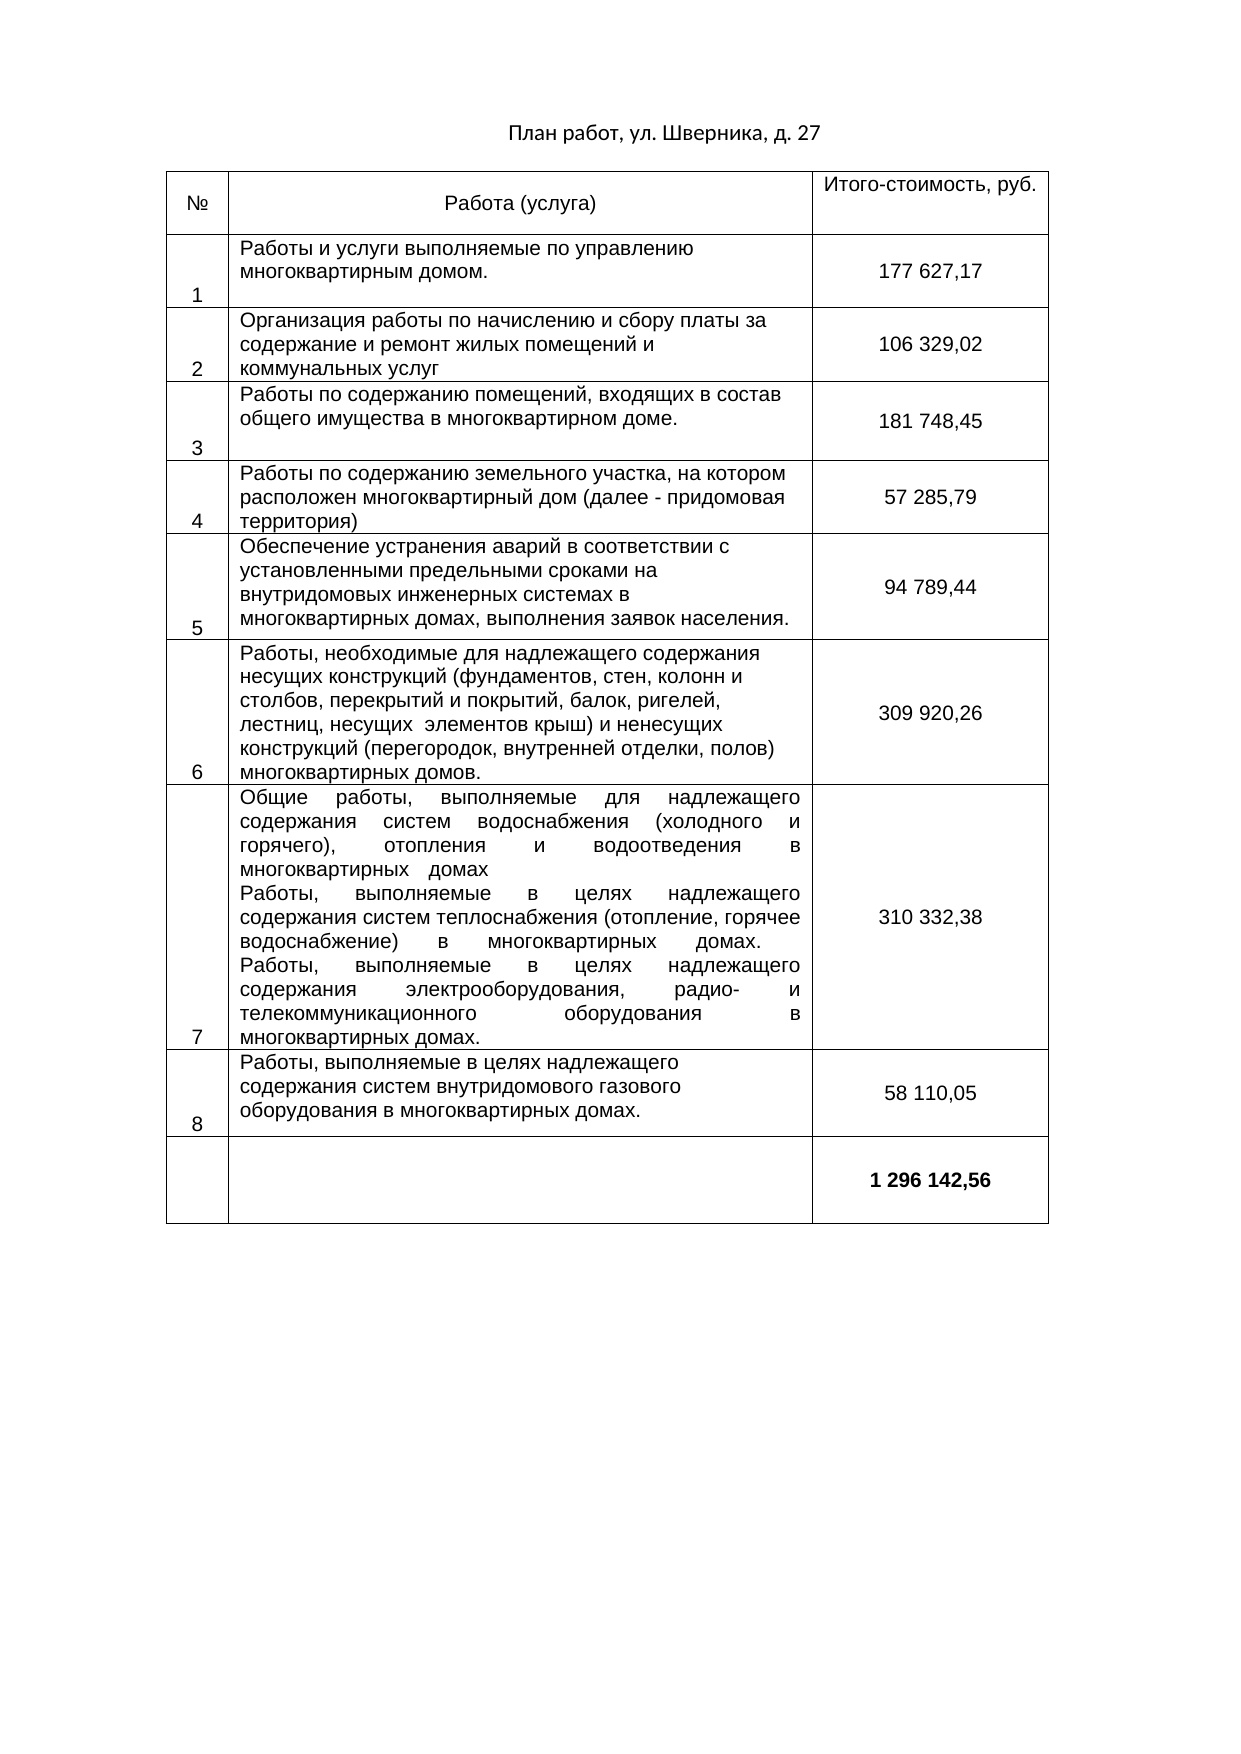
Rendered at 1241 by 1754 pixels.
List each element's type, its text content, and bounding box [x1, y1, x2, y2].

table_cell 94 789,44 [813, 534, 1048, 639]
text План работ, ул. Шверника, д. 27 [177, 118, 1152, 146]
table_cell 5 [167, 534, 228, 639]
table_cell Работы, необходимые для надлежащего содержания несущих конструкций (фундаментов, стен, колонн и столбов, перекрытий и покрытий, балок, ригелей, лестниц, несущих элементов крыш) и ненесущих конструкций (перегородок, внутренней отделки, полов) многоквартирных домов. [229, 640, 812, 784]
table_cell 6 [167, 640, 228, 784]
table_cell 2 [167, 308, 228, 381]
table_cell 3 [167, 382, 228, 460]
table_cell 1 296 142,56 [813, 1137, 1048, 1223]
table_header Работа (услуга) [229, 172, 812, 234]
table_cell Работы и услуги выполняемые по управлению многоквартирным домом. [229, 235, 812, 307]
table_cell Работы по содержанию земельного участка, на котором расположен многоквартирный дом (далее - придомовая территория) [229, 461, 812, 533]
table_header № [167, 172, 228, 234]
table_cell 7 [167, 785, 228, 1049]
table_cell Общие работы, выполняемые для надлежащего содержания систем водоснабжения (холодного и горячего), отопления и водоотведения в многоквартирных домах Работы, выполняемые в целях надлежащего содержания систем теплоснабжения (отопление, горячее водоснабжение) в многоквартирных домах. Работы, выполняемые в целях надлежащего содержания электрооборудования, радио- и телекоммуникационного оборудования в многоквартирных домах. [229, 785, 812, 1049]
table_cell Работы, выполняемые в целях надлежащего содержания систем внутридомового газового оборудования в многоквартирных домах. [229, 1050, 812, 1136]
table_cell [229, 1137, 812, 1223]
table_cell Обеспечение устранения аварий в соответствии с установленными предельными сроками на внутридомовых инженерных системах в многоквартирных домах, выполнения заявок населения. [229, 534, 812, 639]
table_cell 177 627,17 [813, 235, 1048, 307]
table_cell 4 [167, 461, 228, 533]
table_header Итого-стоимость, руб. [813, 172, 1048, 234]
table_cell 58 110,05 [813, 1050, 1048, 1136]
table_cell 8 [167, 1050, 228, 1136]
table_cell 181 748,45 [813, 382, 1048, 460]
table_cell 57 285,79 [813, 461, 1048, 533]
table_cell 1 [167, 235, 228, 307]
table_cell 310 332,38 [813, 785, 1048, 1049]
table_cell 309 920,26 [813, 640, 1048, 784]
table_cell 106 329,02 [813, 308, 1048, 381]
table_cell Организация работы по начислению и сбору платы за содержание и ремонт жилых помещений и коммунальных услуг [229, 308, 812, 381]
table_cell [167, 1137, 228, 1223]
table_cell Работы по содержанию помещений, входящих в состав общего имущества в многоквартирном доме. [229, 382, 812, 460]
